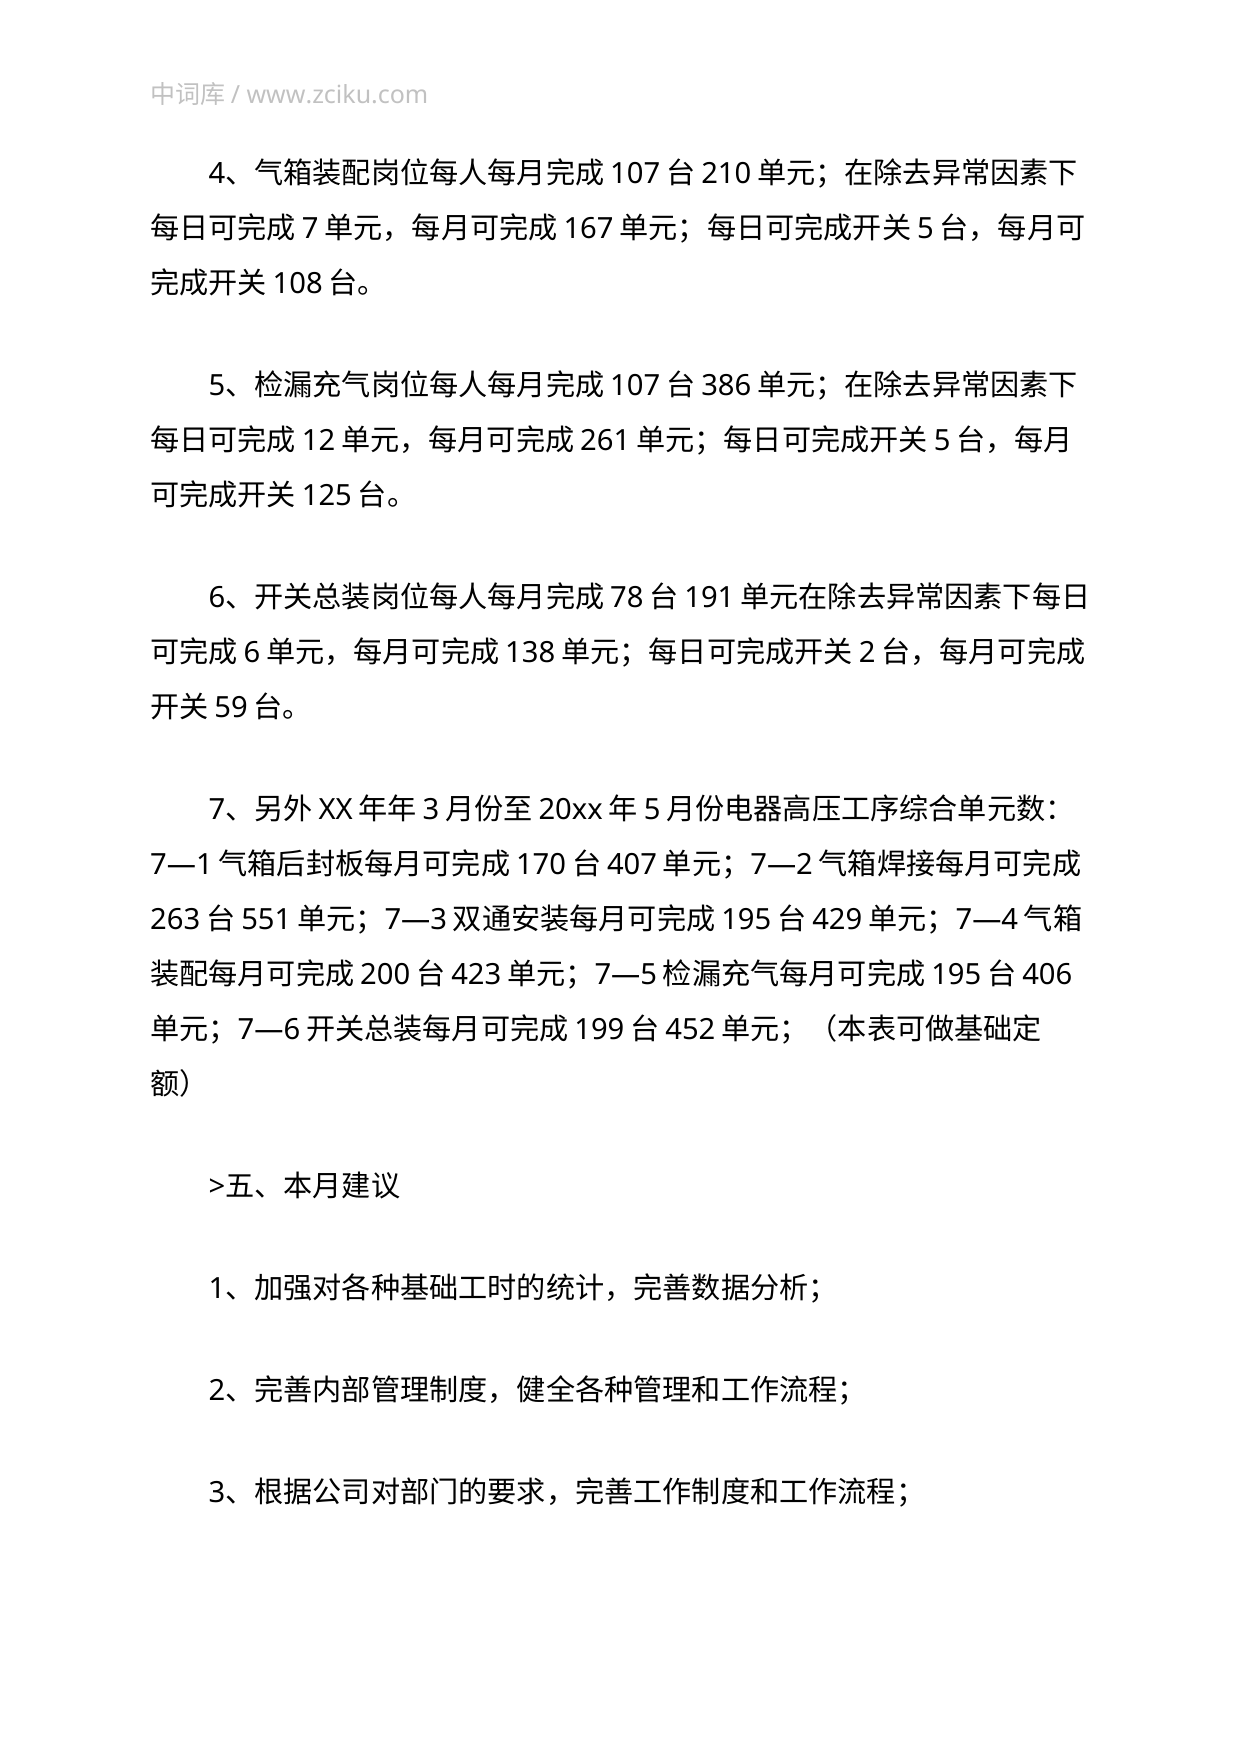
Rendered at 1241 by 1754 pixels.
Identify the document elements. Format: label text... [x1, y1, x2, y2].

text >五、本月建议 [150, 1163, 1090, 1205]
text 3、根据公司对部门的要求，完善工作制度和工作流程； [150, 1469, 1090, 1511]
text 4、气箱装配岗位每人每月完成107台210单元；在除去异常因素下每日可完成7单元，每月可完成167单元；每日可完成开关5台，每月可完成开关108台。 [150, 150, 1090, 302]
text 7、另外XX年年3月份至20xx年5月份电器高压工序综合单元数：7—1气箱后封板每月可完成170台407单元；7—2气箱焊接每月可完成263台551单元；7—3双通安装每月可完成195台429单元；7—4气箱装配每月可完成200台423单元；7—5检漏充气每月可完成195台406单元；7—6开关总装每月可完成199台452单元；（本表可做基础定额） [150, 786, 1090, 1103]
text 5、检漏充气岗位每人每月完成107台386单元；在除去异常因素下每日可完成12单元，每月可完成261单元；每日可完成开关5台，每月可完成开关125台。 [150, 362, 1090, 514]
text 2、完善内部管理制度，健全各种管理和工作流程； [150, 1367, 1090, 1409]
text 1、加强对各种基础工时的统计，完善数据分析； [150, 1265, 1090, 1307]
text 6、开关总装岗位每人每月完成78台191单元在除去异常因素下每日可完成6单元，每月可完成138单元；每日可完成开关2台，每月可完成开关59台。 [150, 574, 1090, 726]
